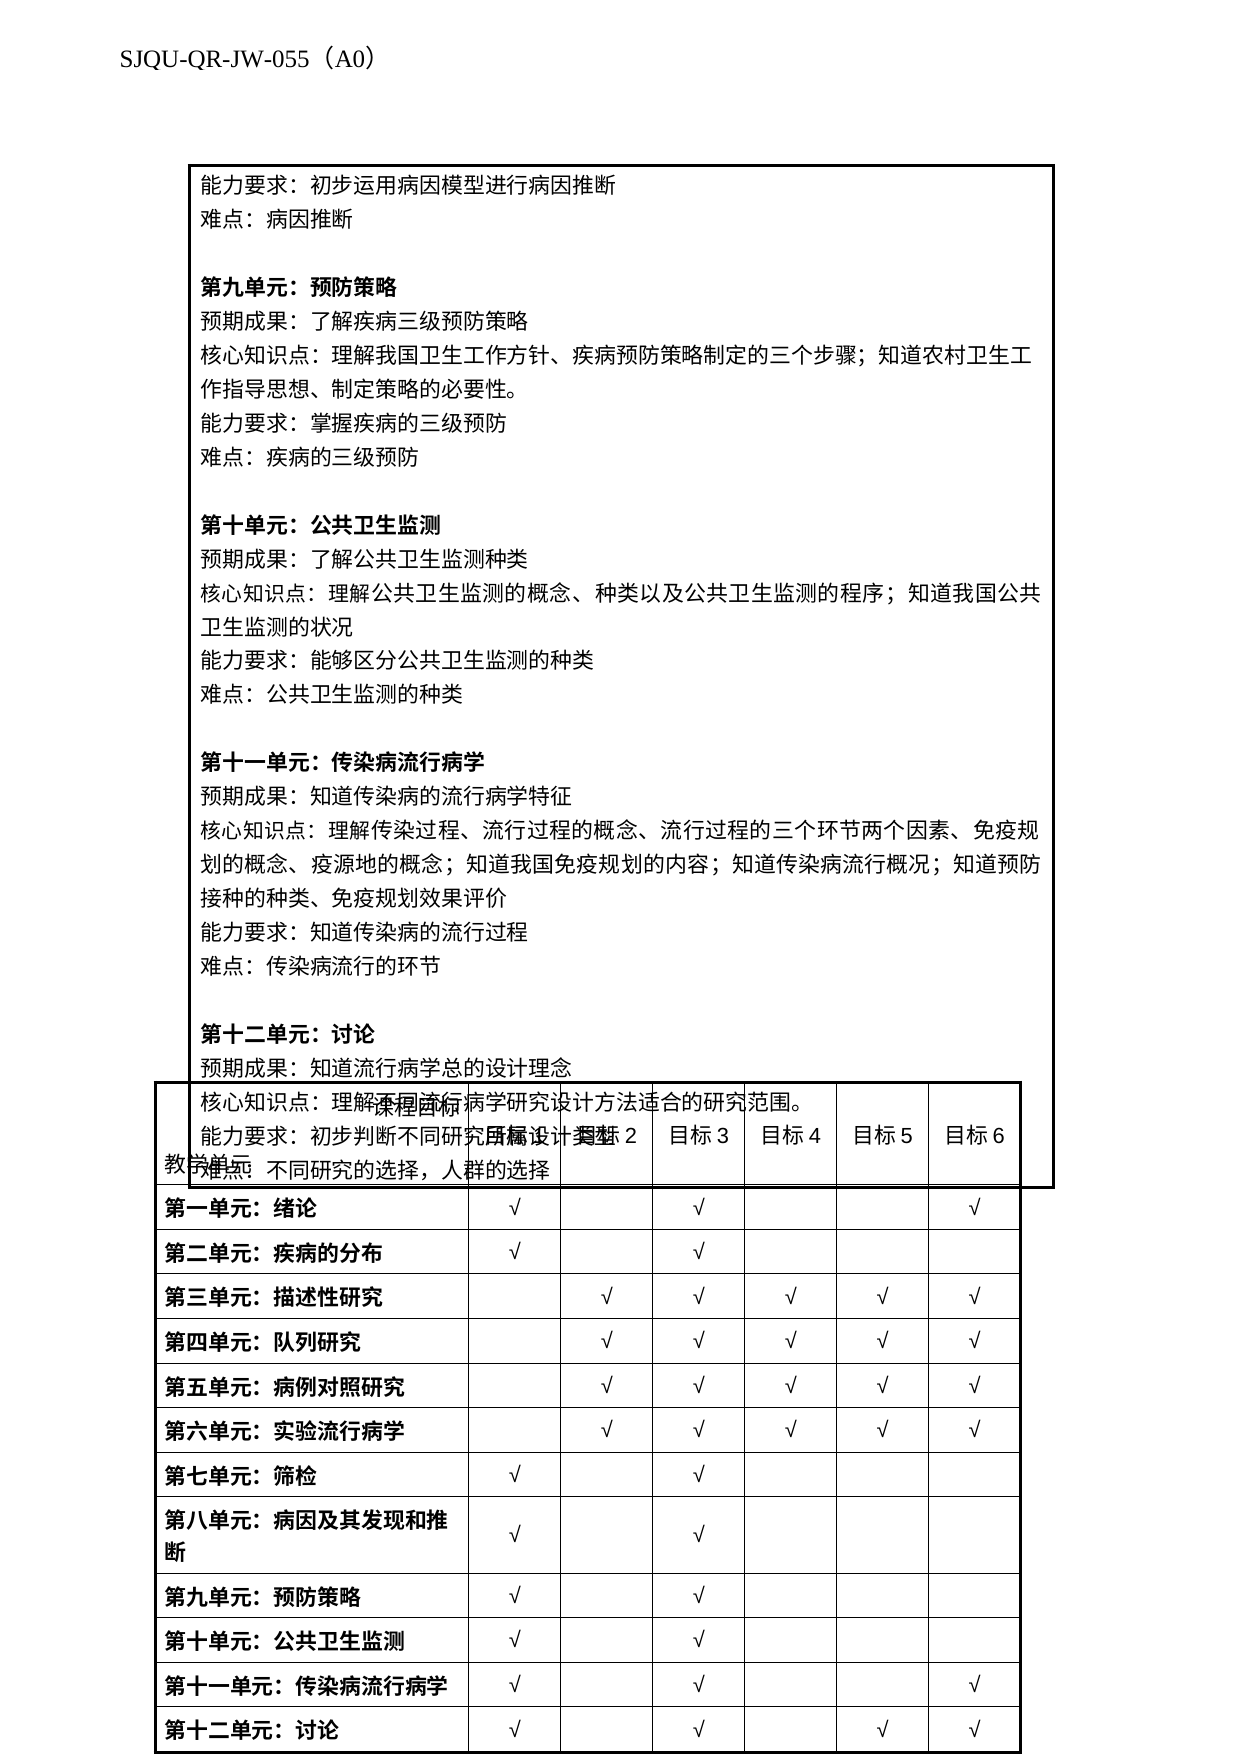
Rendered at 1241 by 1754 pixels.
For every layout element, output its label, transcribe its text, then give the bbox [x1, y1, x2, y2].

table_cell √ [745, 1408, 836, 1452]
table_cell [745, 1707, 836, 1751]
table_cell [837, 1663, 928, 1706]
table_cell √ [561, 1274, 652, 1318]
table_cell [561, 1707, 652, 1751]
table_cell [561, 1618, 652, 1662]
table_cell [561, 1663, 652, 1706]
table_cell [929, 1618, 1019, 1662]
table_cell [837, 1230, 928, 1273]
table_header 目标3 [653, 1084, 744, 1184]
table_cell 第二单元：疾病的分布 [157, 1230, 468, 1273]
table_cell [837, 1574, 928, 1617]
table_cell [745, 1618, 836, 1662]
table_cell 第四单元：队列研究 [157, 1319, 468, 1362]
table_cell [745, 1574, 836, 1617]
table_header 目标5 [837, 1084, 928, 1184]
table_cell 第八单元：病因及其发现和推断 [157, 1497, 468, 1572]
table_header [191, 167, 1052, 1186]
table_cell [745, 1663, 836, 1706]
table_cell √ [561, 1364, 652, 1407]
table_cell √ [929, 1364, 1019, 1407]
table_cell √ [653, 1274, 744, 1318]
table_cell 第一单元：绪论 [157, 1185, 468, 1229]
table_cell √ [653, 1230, 744, 1273]
table_cell [745, 1497, 836, 1572]
table_cell √ [469, 1707, 560, 1751]
table_cell [469, 1364, 560, 1407]
table_cell √ [745, 1274, 836, 1318]
table_cell √ [929, 1319, 1019, 1362]
table_cell √ [469, 1497, 560, 1572]
table_cell √ [469, 1618, 560, 1662]
table_cell √ [929, 1185, 1019, 1229]
table_cell √ [653, 1618, 744, 1662]
table_cell [929, 1574, 1019, 1617]
table_cell [837, 1497, 928, 1572]
table_cell [929, 1497, 1019, 1572]
table_cell [469, 1274, 560, 1318]
table_cell √ [653, 1364, 744, 1407]
table_cell [561, 1574, 652, 1617]
table_cell [745, 1230, 836, 1273]
table_cell [561, 1230, 652, 1273]
table_cell √ [653, 1185, 744, 1229]
table_cell [837, 1618, 928, 1662]
table_cell √ [653, 1319, 744, 1362]
table_header 目标2 [561, 1084, 652, 1184]
table_cell 第五单元：病例对照研究 [157, 1364, 468, 1407]
table_cell 第十单元：公共卫生监测 [157, 1618, 468, 1662]
table_cell [929, 1453, 1019, 1496]
table_cell √ [929, 1663, 1019, 1706]
table_cell √ [745, 1364, 836, 1407]
table_cell 第七单元：筛检 [157, 1453, 468, 1496]
table_cell 第九单元：预防策略 [157, 1574, 468, 1617]
table_cell √ [929, 1408, 1019, 1452]
table_cell √ [653, 1707, 744, 1751]
table_cell [837, 1453, 928, 1496]
table_cell √ [561, 1319, 652, 1362]
table_header 目标6 [929, 1084, 1019, 1184]
table_cell [561, 1453, 652, 1496]
table_cell √ [469, 1185, 560, 1229]
table_cell [745, 1453, 836, 1496]
table_cell √ [837, 1408, 928, 1452]
table_cell √ [929, 1274, 1019, 1318]
table_cell 第六单元：实验流行病学 [157, 1408, 468, 1452]
table_cell √ [653, 1574, 744, 1617]
table_cell √ [745, 1319, 836, 1362]
table_cell [929, 1230, 1019, 1273]
table_header 课程目标 教学单元 [157, 1084, 468, 1184]
table_cell [561, 1497, 652, 1572]
table_header 目标1 [469, 1084, 560, 1184]
table_header 目标4 [745, 1084, 836, 1184]
table_cell √ [653, 1497, 744, 1572]
table_cell [469, 1319, 560, 1362]
table_cell √ [469, 1230, 560, 1273]
table_cell [561, 1185, 652, 1229]
table_cell √ [653, 1408, 744, 1452]
table_cell 第三单元：描述性研究 [157, 1274, 468, 1318]
table_cell √ [469, 1453, 560, 1496]
table_cell √ [561, 1408, 652, 1452]
table_cell √ [929, 1707, 1019, 1751]
table_cell √ [653, 1453, 744, 1496]
table_cell √ [653, 1663, 744, 1706]
table_cell √ [837, 1364, 928, 1407]
table_cell √ [837, 1707, 928, 1751]
table_cell [469, 1408, 560, 1452]
table_cell √ [837, 1274, 928, 1318]
table_cell √ [469, 1663, 560, 1706]
table_cell [745, 1185, 836, 1229]
table_cell [837, 1185, 928, 1229]
table_cell 第十二单元：讨论 [157, 1707, 468, 1751]
table_cell √ [837, 1319, 928, 1362]
table_cell 第十一单元：传染病流行病学 [157, 1663, 468, 1706]
table_cell √ [469, 1574, 560, 1617]
